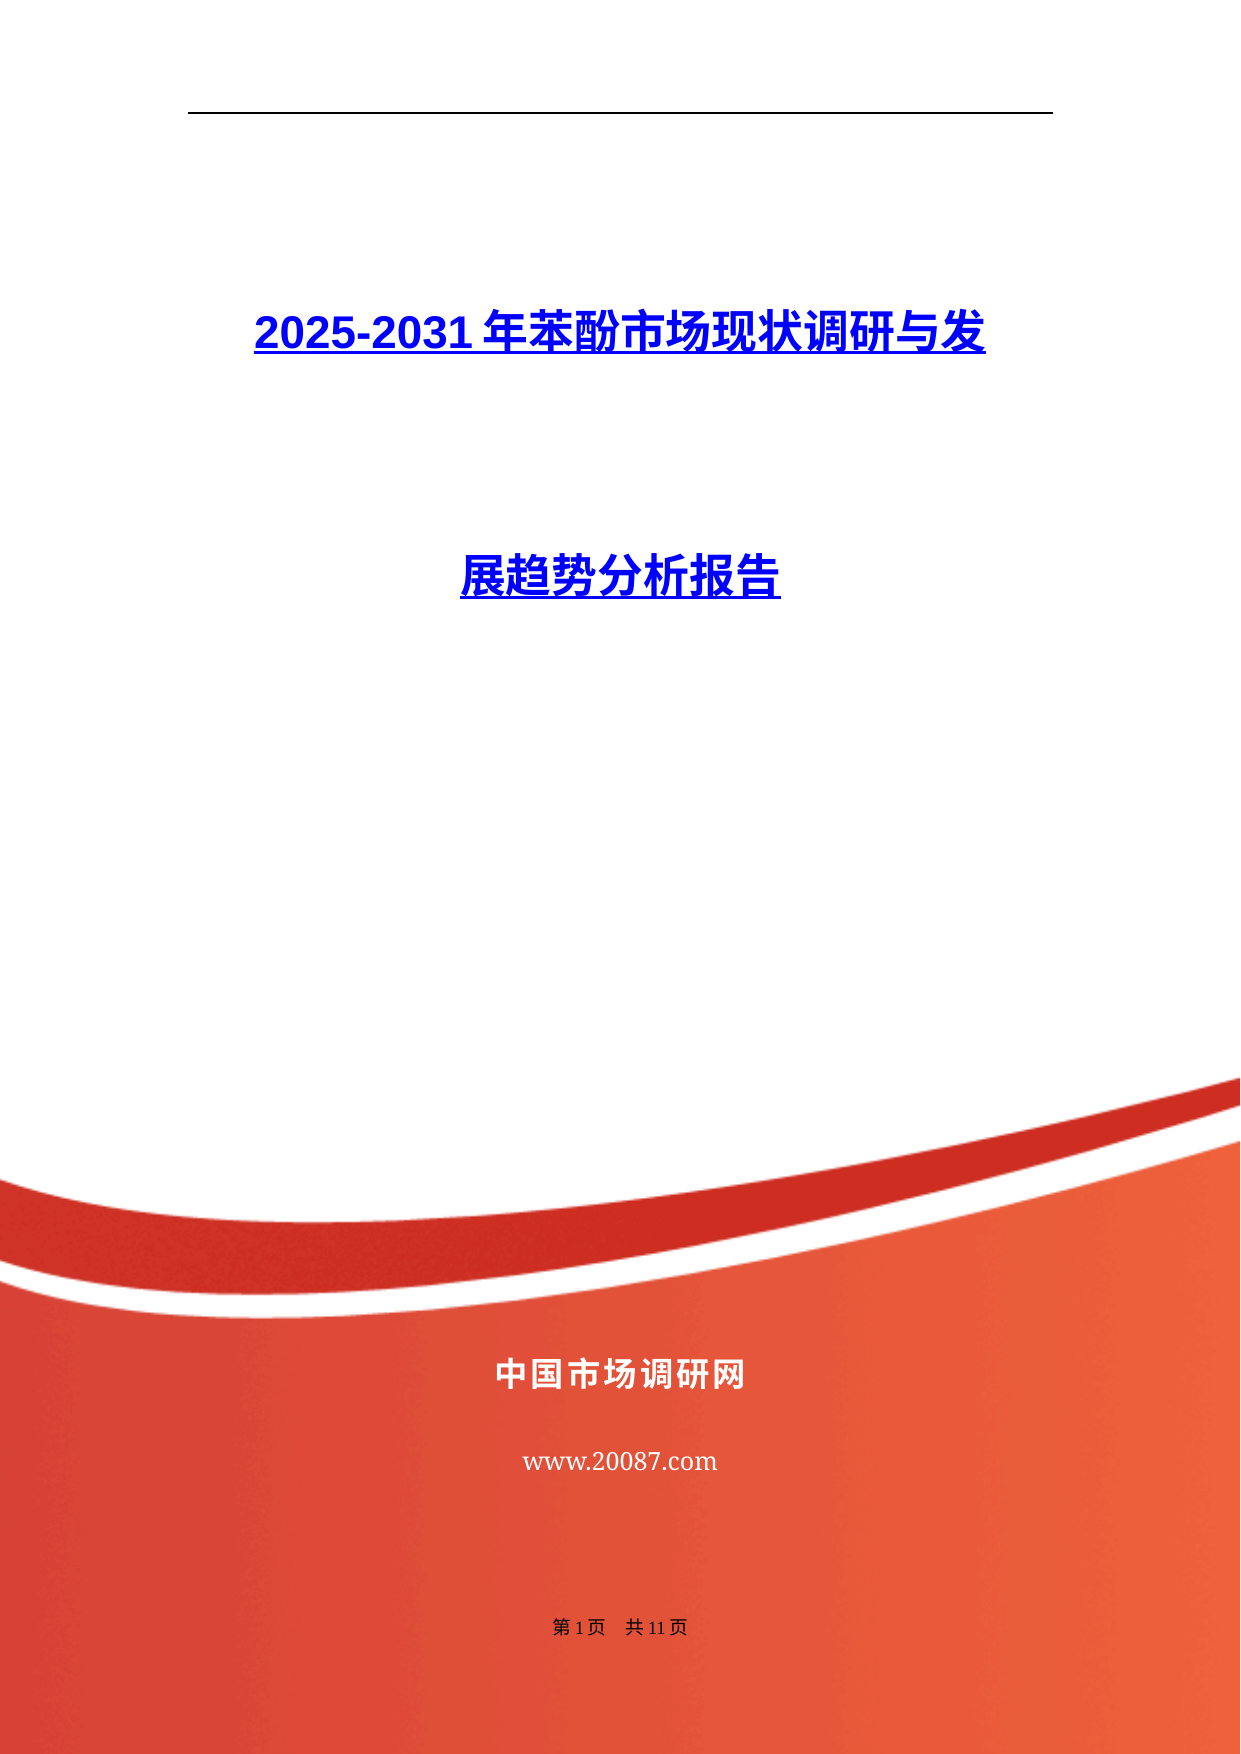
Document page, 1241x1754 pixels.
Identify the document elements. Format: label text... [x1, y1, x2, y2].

subtitle 中国市场调研网 [187, 1339, 1053, 1404]
text www.20087.com [187, 1428, 1053, 1493]
table_header 2025-2031年苯酚市场现状调研与发展趋势分析报告 [188, 207, 1053, 773]
picture [0, 1006, 1241, 1754]
